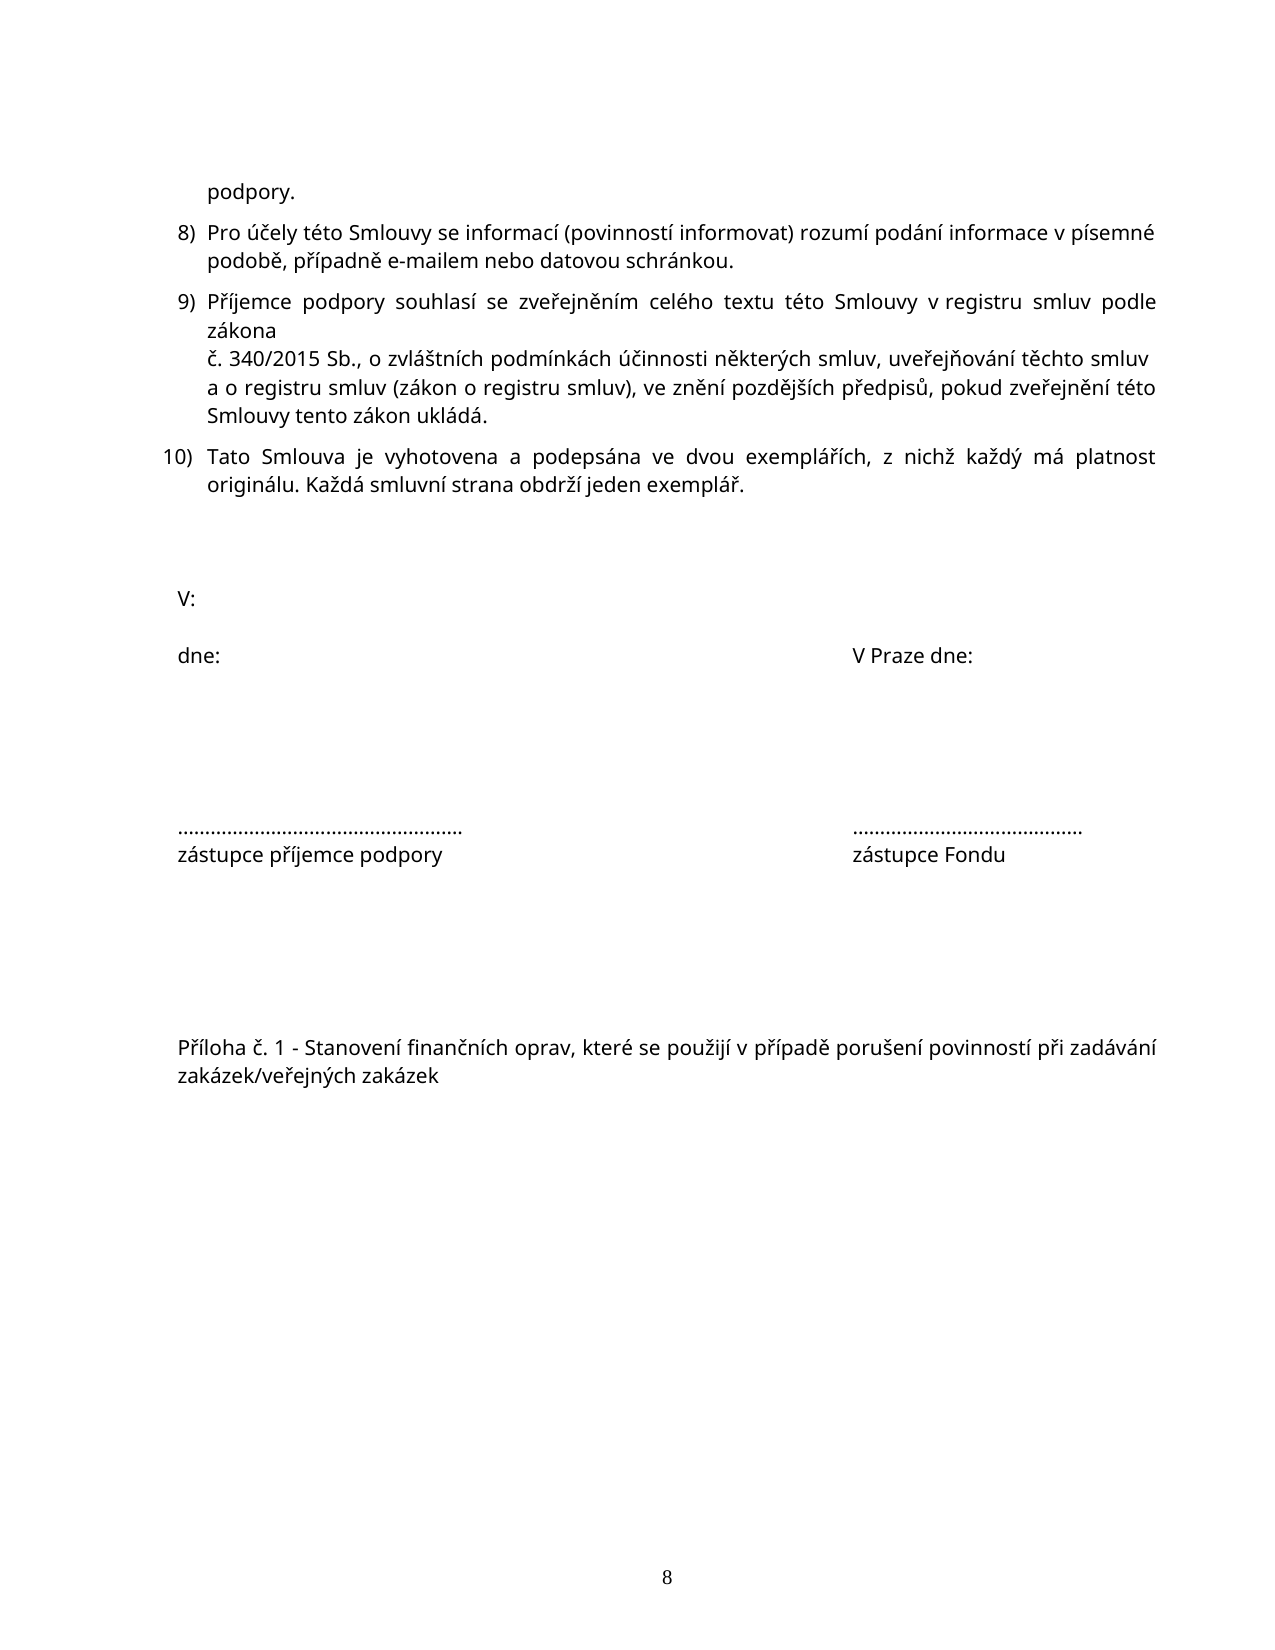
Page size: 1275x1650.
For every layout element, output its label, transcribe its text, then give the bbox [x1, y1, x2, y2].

text zástupce příjemce podpory zástupce Fondu [177, 841, 1157, 869]
list Příjemce podpory souhlasí se zveřejněním celého textu této Smlouvy v registru smluv podle zákona č. 340/2015 Sb., o zvláštních podmínkách účinnosti některých smluv, uveřejňování těchto smluv a o registru smluv (zákon o registru smluv), ve znění pozdějších předpisů, pokud zveřejnění této Smlouvy tento zákon ukládá. [177, 287, 1157, 430]
subtitle Příloha č. 1 - Stanovení finančních oprav, které se použijí v případě porušení povinností při zadávání zakázek/veřejných zakázek [177, 1033, 1157, 1090]
list Tato Smlouva je vyhotovena a podepsána ve dvou exemplářích, z nichž každý má platnost originálu. Každá smluvní strana obdrží jeden exemplář. [162, 442, 1157, 499]
text V: [177, 584, 1157, 613]
list Pro účely této Smlouvy se informací (povinností informovat) rozumí podání informace v písemné podobě, případně e-mailem nebo datovou schránkou. [177, 218, 1157, 275]
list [177, 177, 1157, 206]
text dne: V Praze dne: [177, 641, 1157, 670]
text ……………………………………………. …………………………………… [177, 812, 1157, 841]
